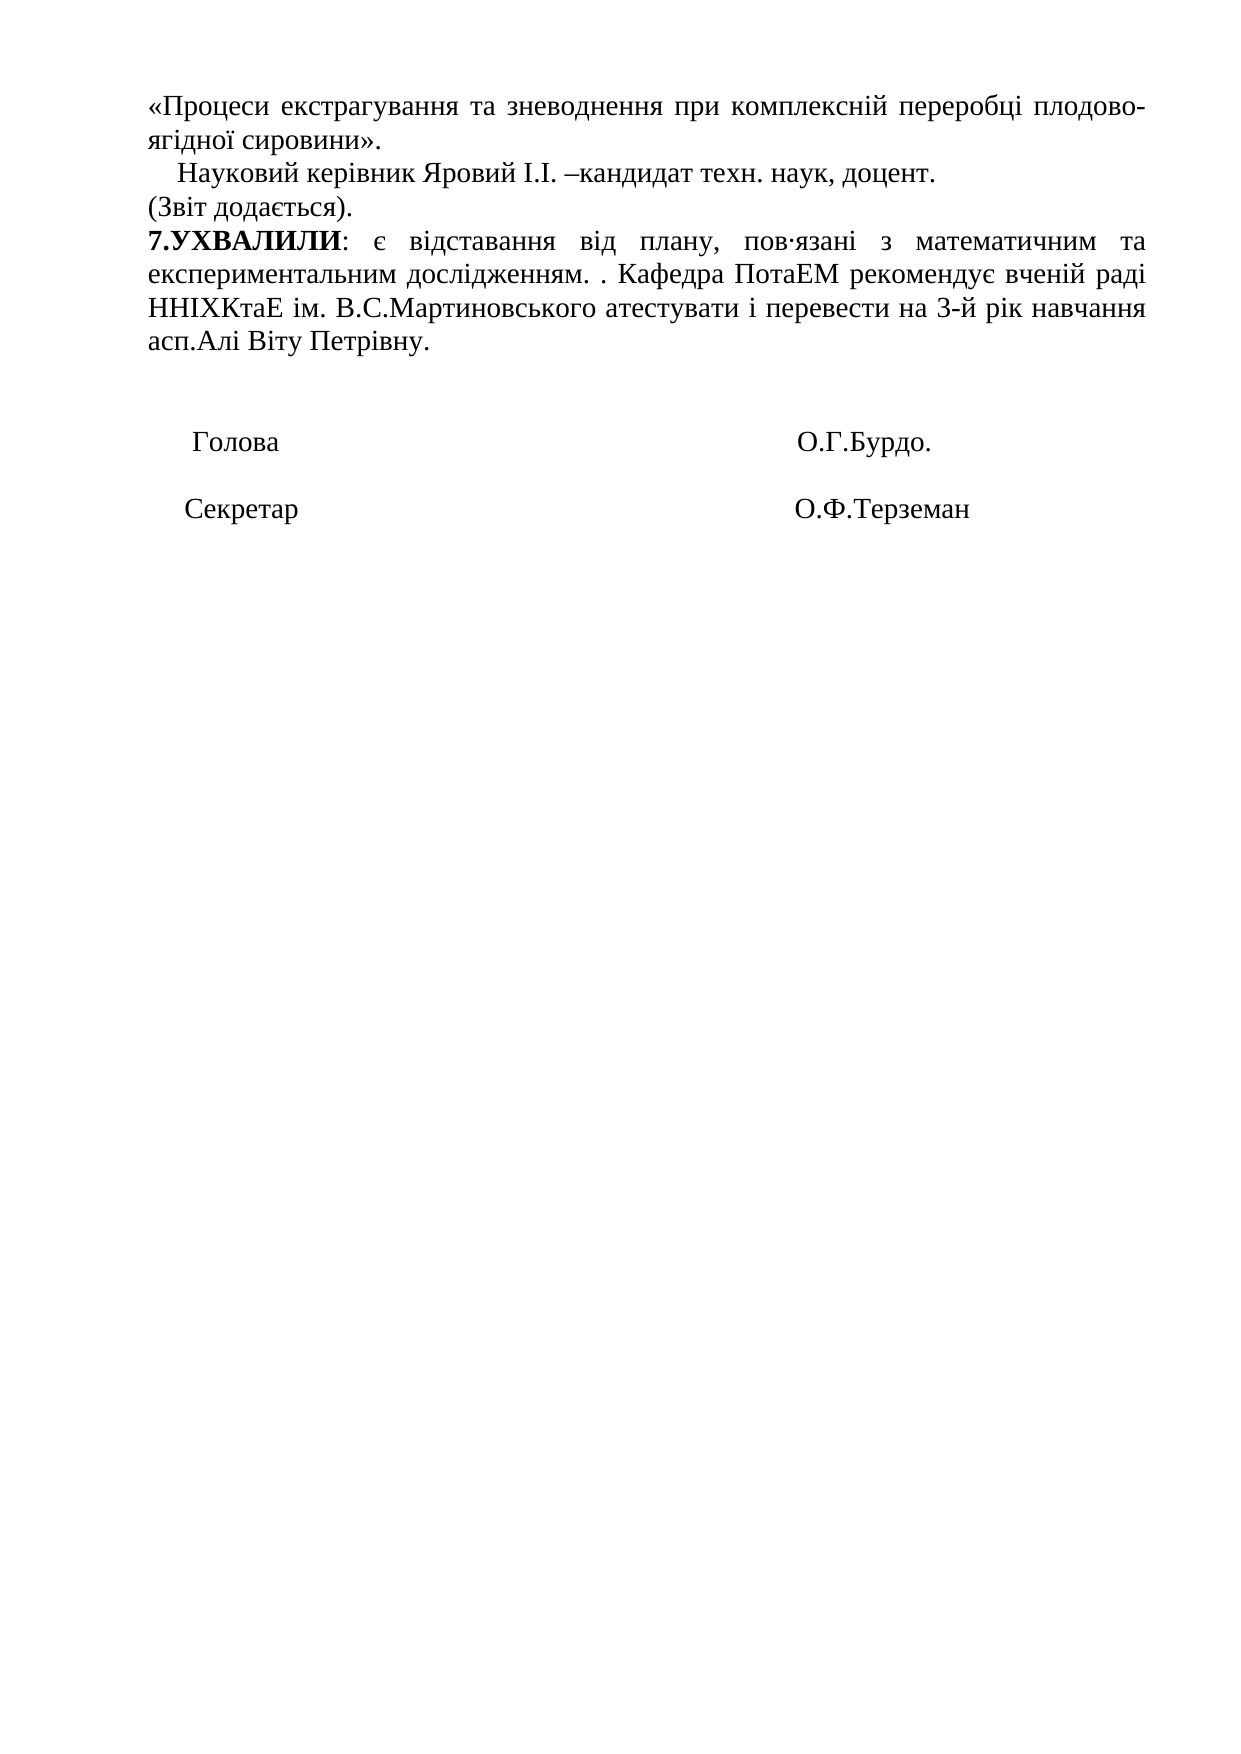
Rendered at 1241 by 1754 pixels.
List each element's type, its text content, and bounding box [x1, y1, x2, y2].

text Науковий керівник Яровий І.І. –кандидат техн. наук, доцент. [148, 156, 1147, 189]
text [148, 88, 1147, 156]
text Секретар О.Ф.Терземан [148, 491, 1152, 524]
text 7.УХВАЛИЛИ: є відставання від плану, пов∙язані з математичним та експериментальним дослідженням. . Кафедра ПотаЕМ рекомендує вченій раді ННІХКтаЕ ім. В.С.Мартиновського атестувати і перевести на 3-й рік навчання асп.Алі Віту Петрівну. [148, 223, 1147, 357]
text (Звіт додається). [148, 189, 1147, 223]
text Голова О.Г.Бурдо. [155, 424, 1152, 457]
